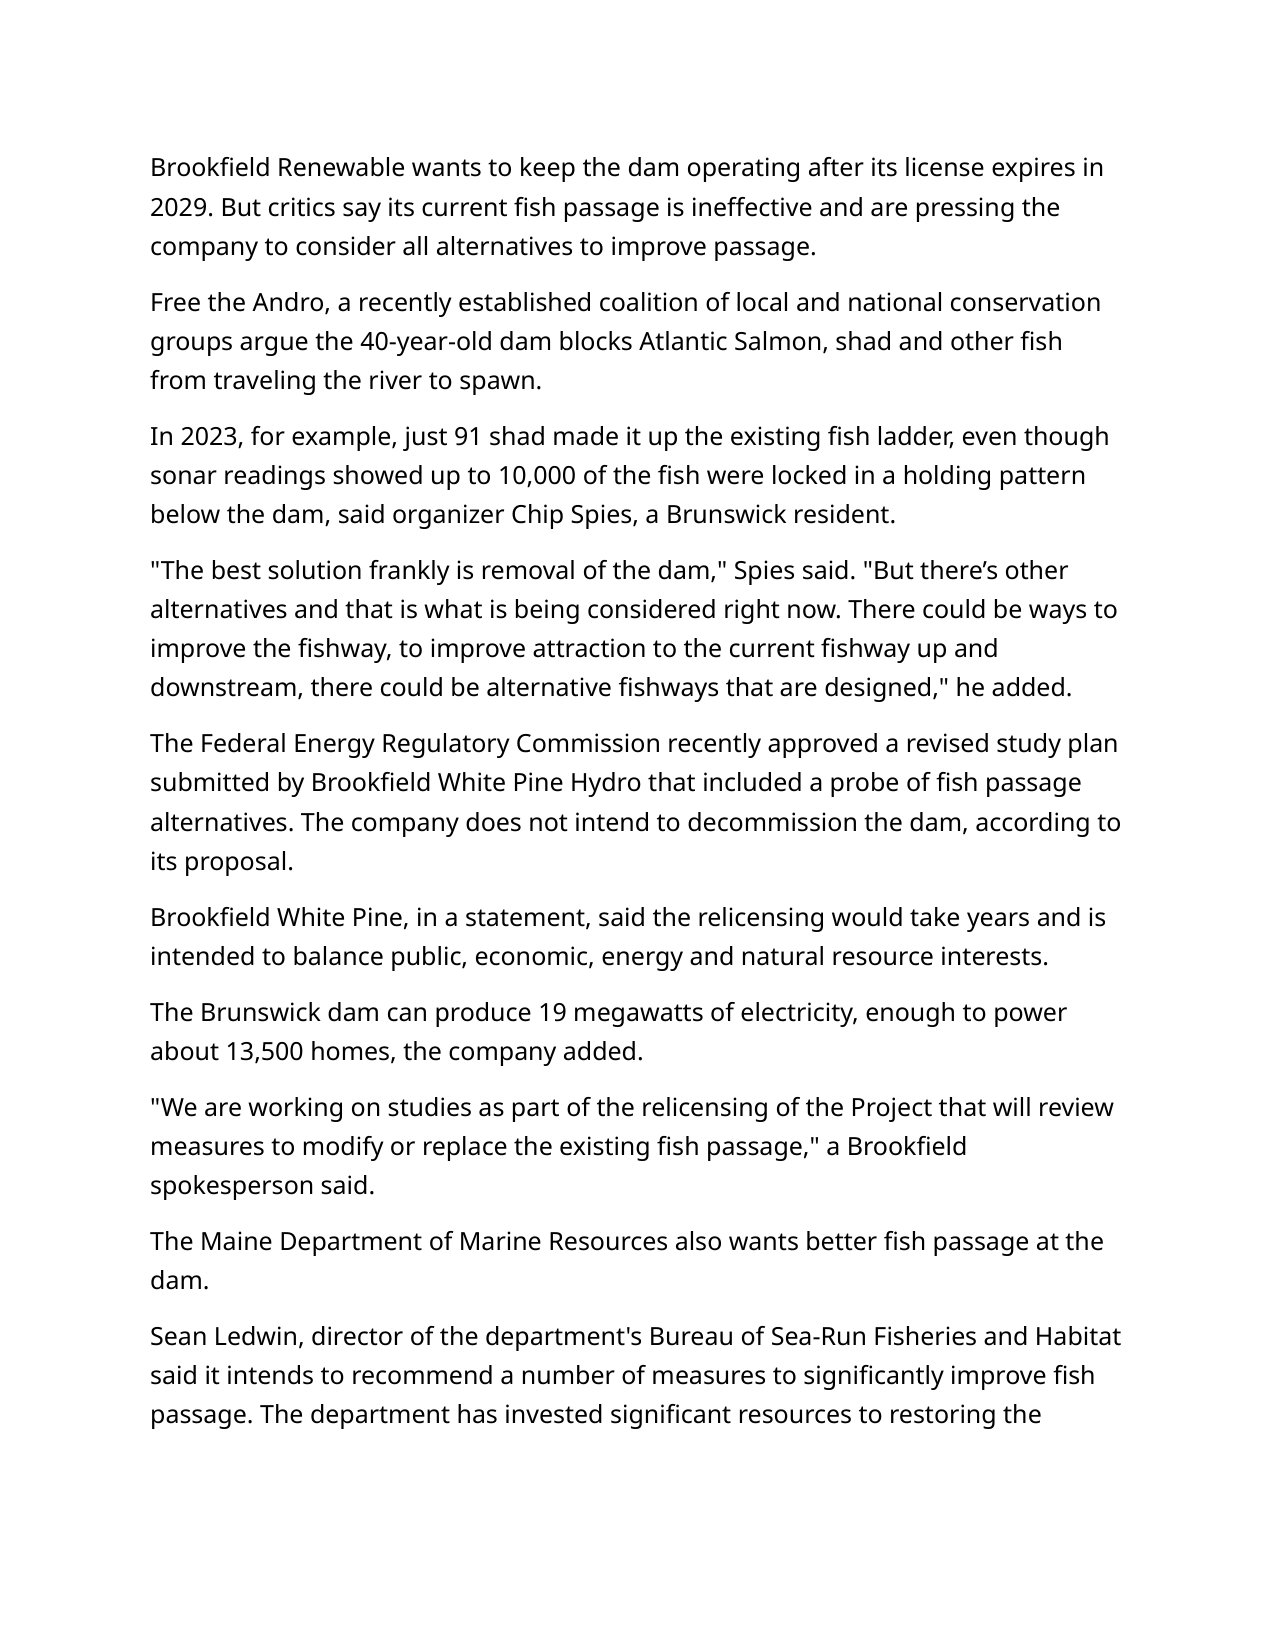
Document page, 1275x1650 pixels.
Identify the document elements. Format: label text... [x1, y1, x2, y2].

text Brookfield Renewable wants to keep the dam operating after its license expires in 2029. But critics say its current fish passage is ineffective and are pressing the company to consider all alternatives to improve passage. [150, 150, 1125, 262]
text Brookfield White Pine, in a statement, said the relicensing would take years and is intended to balance public, economic, energy and natural resource interests. [150, 899, 1125, 972]
text Free the Andro, a recently established coalition of local and national conservation groups argue the 40-year-old dam blocks Atlantic Salmon, shad and other fish from traveling the river to spawn. [150, 284, 1125, 397]
text The Maine Department of Marine Resources also wants better fish passage at the dam. [150, 1223, 1125, 1297]
text "The best solution frankly is removal of the dam," Spies said. "But there’s other alternatives and that is what is being considered right now. There could be ways to improve the fishway, to improve attraction to the current fishway up and downstream, there could be alternative fishways that are designed," he added. [150, 552, 1125, 704]
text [150, 1318, 1125, 1431]
text "We are working on studies as part of the relicensing of the Project that will review measures to modify or replace the existing fish passage," a Brookfield spokesperson said. [150, 1089, 1125, 1202]
text The Federal Energy Regulatory Commission recently approved a revised study plan submitted by Brookfield White Pine Hydro that included a probe of fish passage alternatives. The company does not intend to decommission the dam, according to its proposal. [150, 726, 1125, 877]
text The Brunswick dam can produce 19 megawatts of electricity, enough to power about 13,500 homes, the company added. [150, 994, 1125, 1067]
text In 2023, for example, just 91 shad made it up the existing fish ladder, even though sonar readings showed up to 10,000 of the fish were locked in a holding pattern below the dam, said organizer Chip Spies, a Brunswick resident. [150, 418, 1125, 531]
